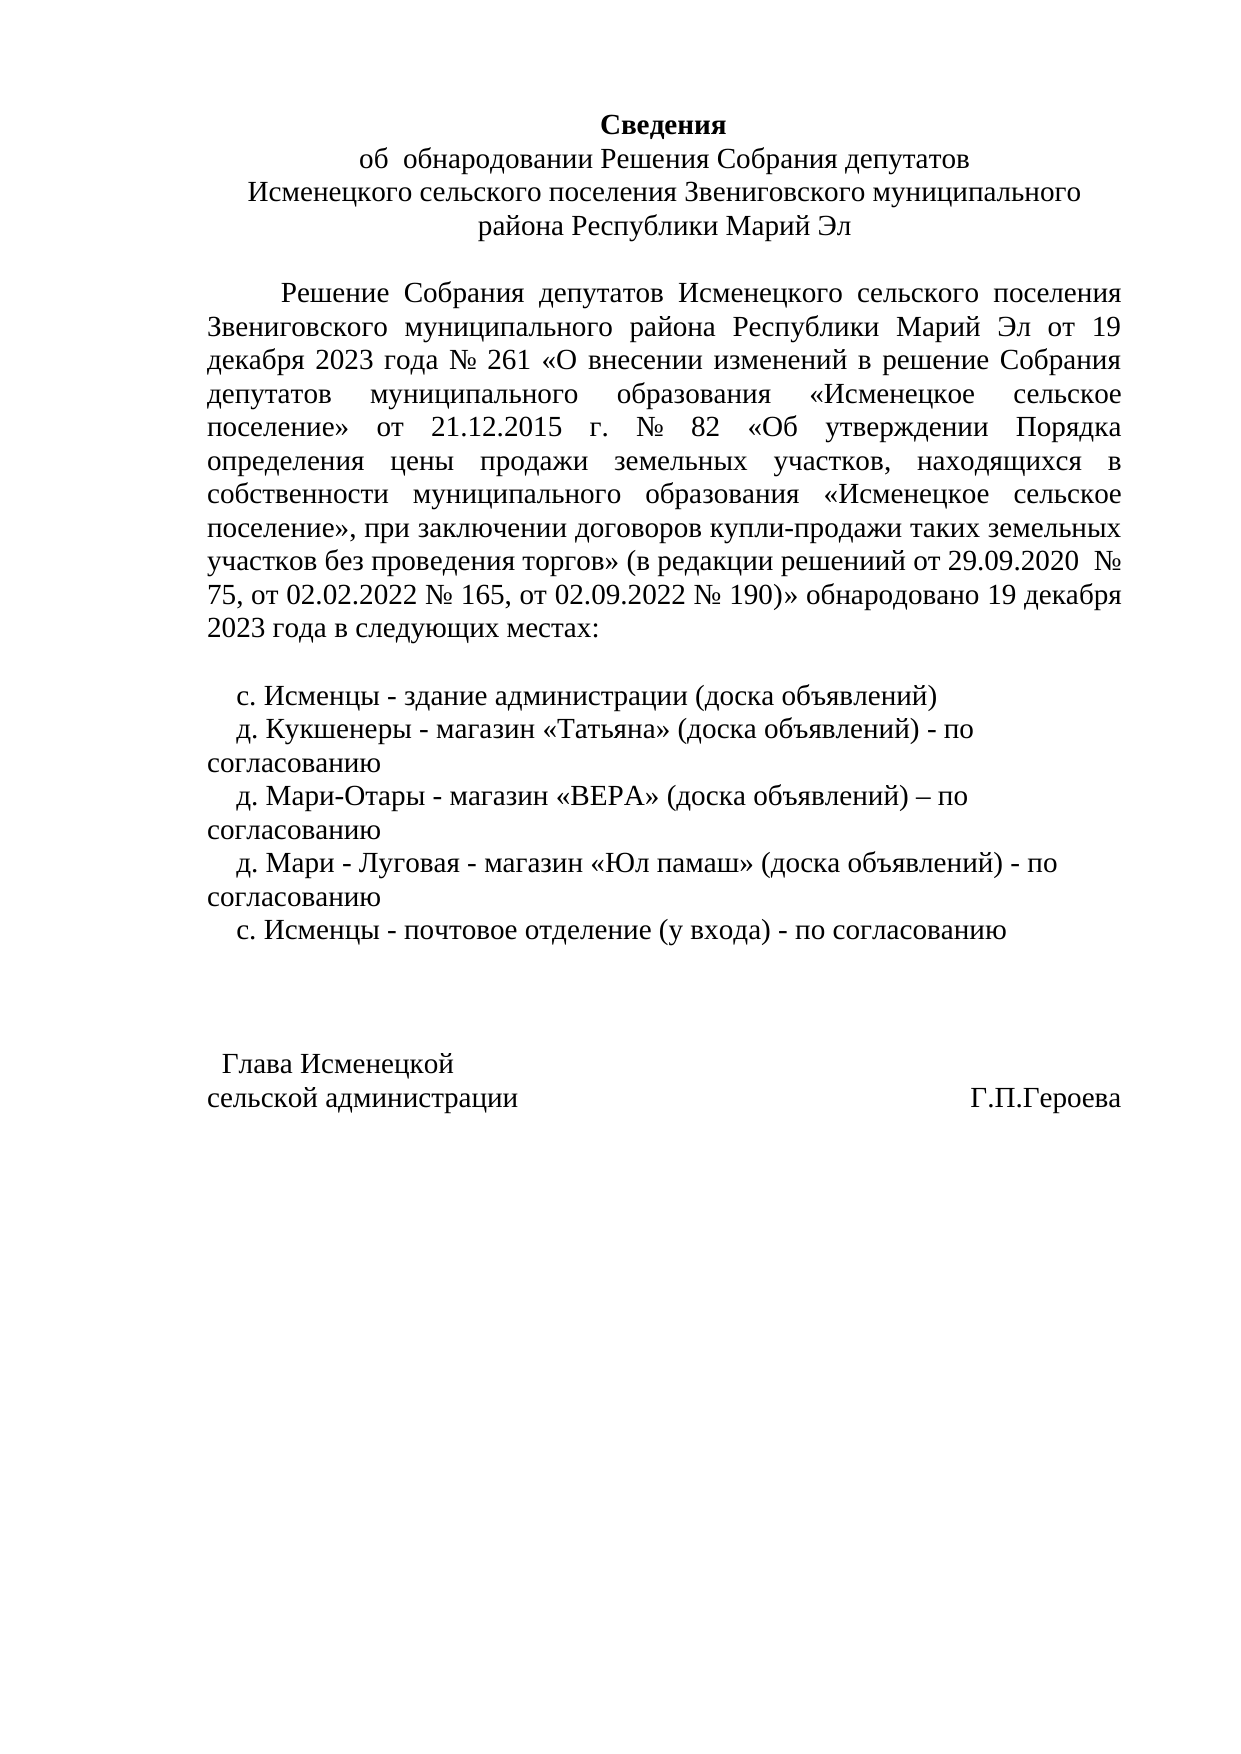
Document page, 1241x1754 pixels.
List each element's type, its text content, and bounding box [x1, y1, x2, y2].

text д. Кукшенеры - магазин «Татьяна» (доска объявлений) - по согласованию [207, 711, 1122, 778]
text с. Исменцы - здание администрации (доска объявлений) [207, 678, 1122, 711]
text Решение Собрания депутатов Исменецкого сельского поселения Звениговского муниципального района Республики Марий Эл от 19 декабря 2023 года № 261 «О внесении изменений в решение Собрания депутатов муниципального образования «Исменецкое сельское поселение» от 21.12.2015 г. № 82 «Об утверждении Порядка определения цены продажи земельных участков, находящихся в собственности муниципального образования «Исменецкое сельское поселение», при заключении договоров купли-продажи таких земельных участков без проведения торгов» (в редакции решениий от 29.09.2020 № 75, от 02.02.2022 № 165, от 02.09.2022 № 190)» обнародовано 19 декабря 2023 года в следующих местах: [207, 275, 1122, 644]
text д. Мари-Отары - магазин «ВЕРА» (доска объявлений) – по согласованию [207, 778, 1122, 845]
text Исменецкого сельского поселения Звениговского муниципального района Республики Марий Эл [207, 174, 1122, 242]
text Глава Исменецкой [207, 1047, 1122, 1080]
text Сведения [207, 107, 1122, 141]
text д. Мари - Луговая - магазин «Юл памаш» (доска объявлений) - по согласованию [207, 845, 1122, 912]
text об обнародовании Решения Собрания депутатов [207, 141, 1122, 174]
text сельской администрации Г.П.Героева [207, 1080, 1122, 1114]
text с. Исменцы - почтовое отделение (у входа) - по согласованию [207, 912, 1122, 946]
